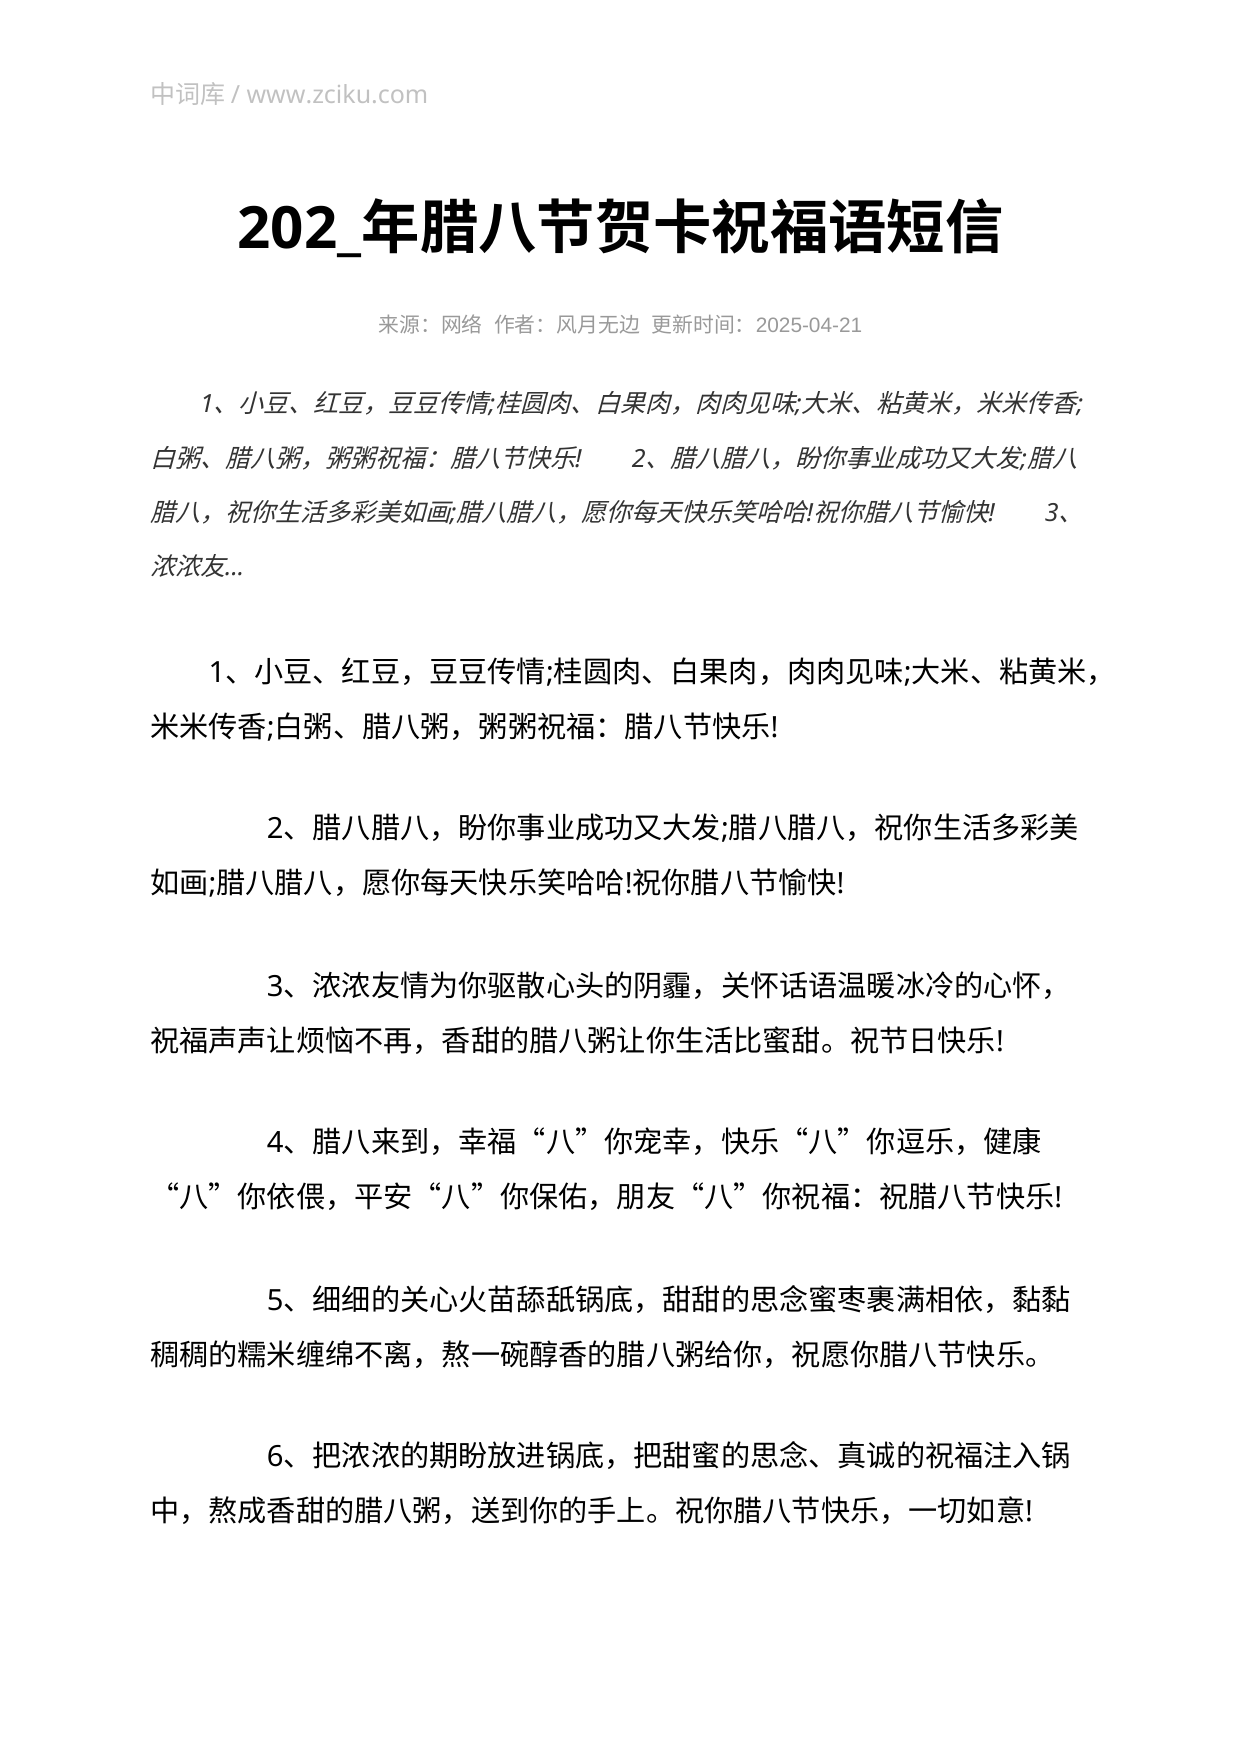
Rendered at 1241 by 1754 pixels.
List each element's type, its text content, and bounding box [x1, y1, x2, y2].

text 3、浓浓友情为你驱散心头的阴霾，关怀话语温暖冰冷的心怀，祝福声声让烦恼不再，香甜的腊八粥让你生活比蜜甜。祝节日快乐! [150, 962, 1090, 1059]
text 4、腊八来到，幸福“八”你宠幸，快乐“八”你逗乐，健康“八”你依偎，平安“八”你保佑，朋友“八”你祝福：祝腊八节快乐! [150, 1119, 1090, 1216]
text 2、腊八腊八，盼你事业成功又大发;腊八腊八，祝你生活多彩美如画;腊八腊八，愿你每天快乐笑哈哈!祝你腊八节愉快! [150, 805, 1090, 902]
text 6、把浓浓的期盼放进锅底，把甜蜜的思念、真诚的祝福注入锅中，熬成香甜的腊八粥，送到你的手上。祝你腊八节快乐，一切如意! [150, 1433, 1090, 1530]
text 来源：网络 作者：风月无边 更新时间：2025-04-21 [150, 313, 1090, 337]
text 5、细细的关心火苗舔舐锅底，甜甜的思念蜜枣裹满相依，黏黏稠稠的糯米缠绵不离，熬一碗醇香的腊八粥给你，祝愿你腊八节快乐。 [150, 1276, 1090, 1373]
subtitle 202_年腊八节贺卡祝福语短信 [150, 181, 1090, 266]
text 1、小豆、红豆，豆豆传情;桂圆肉、白果肉，肉肉见味;大米、粘黄米，米米传香;白粥、腊八粥，粥粥祝福：腊八节快乐! [150, 648, 1090, 746]
text 1、小豆、红豆，豆豆传情;桂圆肉、白果肉，肉肉见味;大米、粘黄米，米米传香;白粥、腊八粥，粥粥祝福：腊八节快乐! 2、腊八腊八，盼你事业成功又大发;腊八腊八，祝你生活多彩美如画;腊八腊八，愿你每天快乐笑哈哈!祝你腊八节愉快! 3、浓浓友... [150, 384, 1090, 583]
